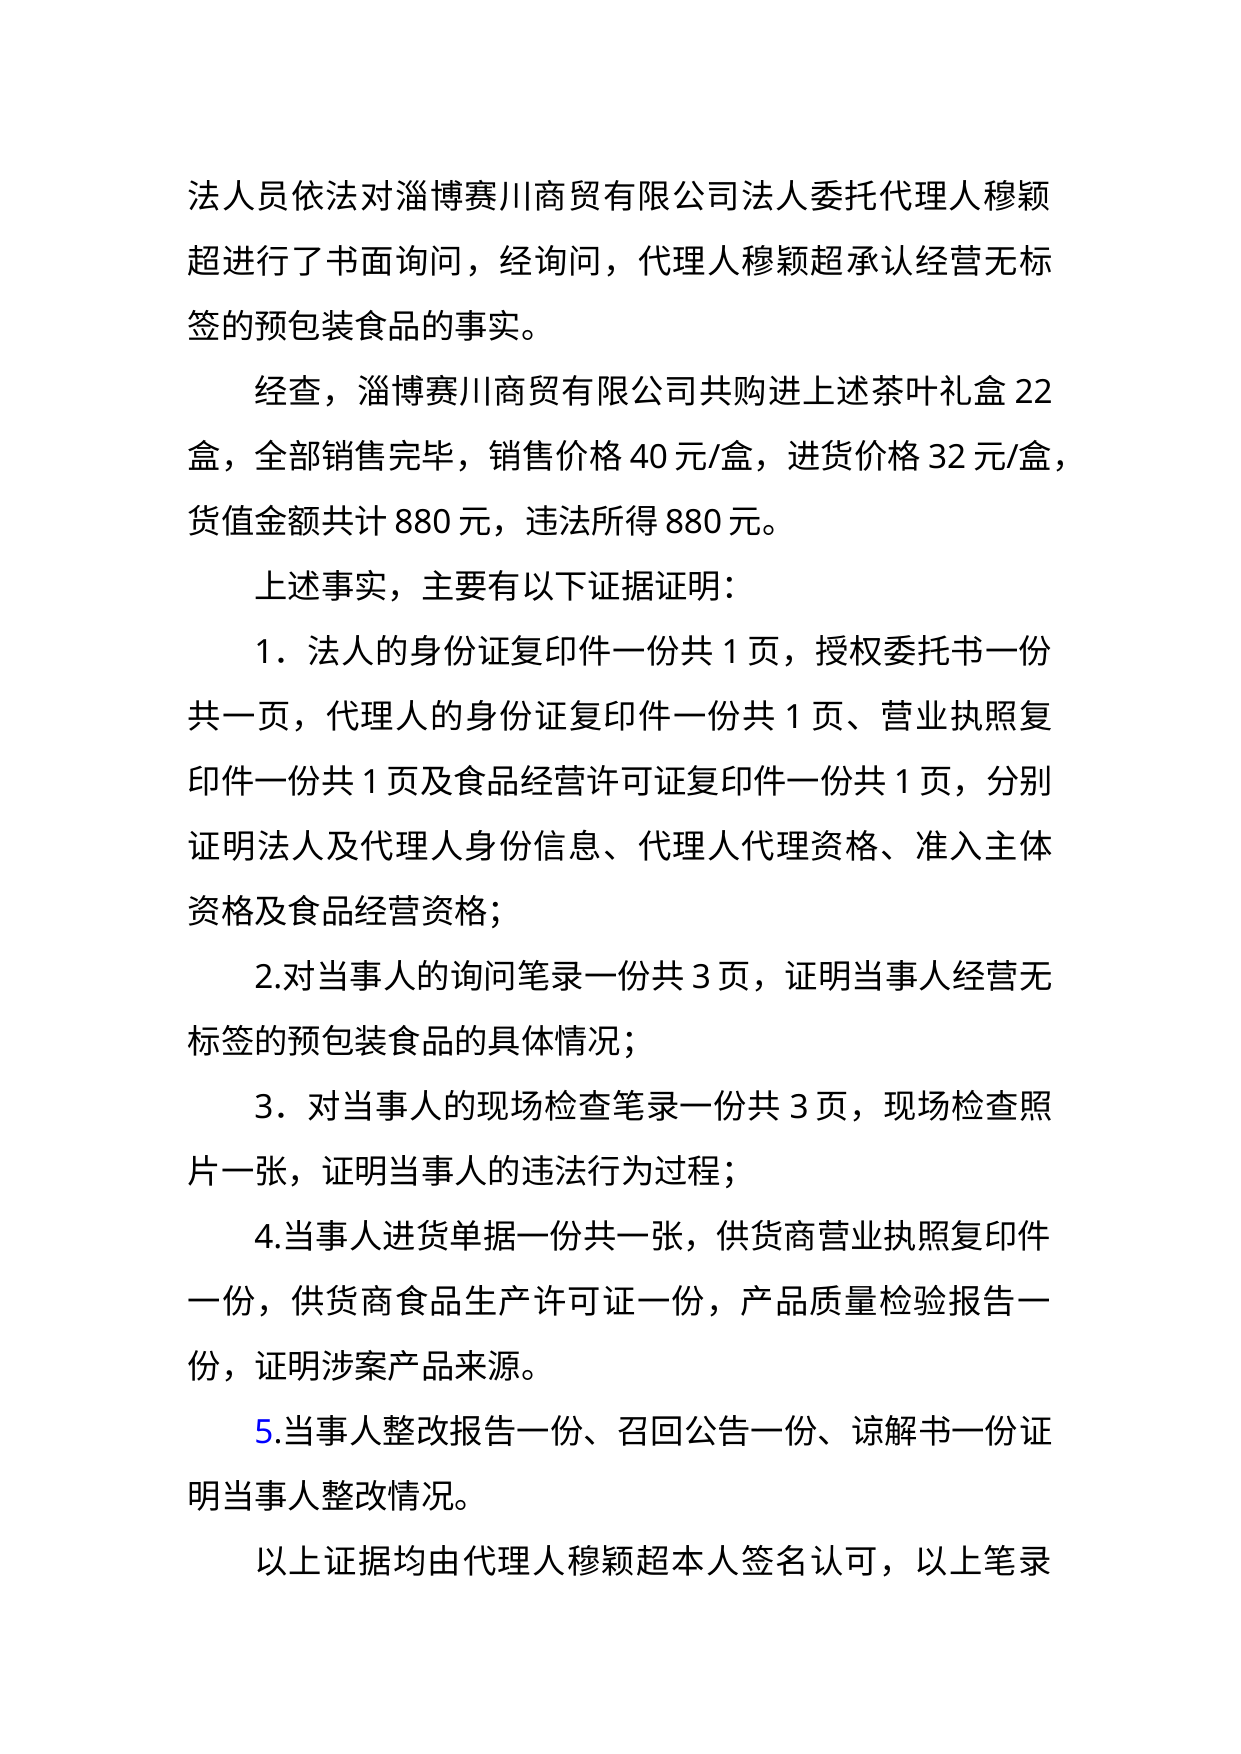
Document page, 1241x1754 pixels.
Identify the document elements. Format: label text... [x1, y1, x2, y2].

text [187, 162, 1053, 357]
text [187, 1527, 1053, 1592]
text 4.当事人进货单据一份共一张，供货商营业执照复印件一份，供货商食品生产许可证一份，产品质量检验报告一份，证明涉案产品来源。 [187, 1202, 1053, 1397]
text 经查，淄博赛川商贸有限公司共购进上述茶叶礼盒22盒，全部销售完毕，销售价格40元/盒，进货价格32元/盒，货值金额共计880元，违法所得880元。 [187, 357, 1053, 552]
text 3．对当事人的现场检查笔录一份共3页，现场检查照片一张，证明当事人的违法行为过程； [187, 1072, 1053, 1202]
text 上述事实，主要有以下证据证明： [187, 552, 1053, 617]
text 2.对当事人的询问笔录一份共3页，证明当事人经营无标签的预包装食品的具体情况； [187, 942, 1053, 1072]
text 5.当事人整改报告一份、召回公告一份、谅解书一份证明当事人整改情况。 [187, 1397, 1053, 1527]
text 1．法人的身份证复印件一份共1页，授权委托书一份共一页，代理人的身份证复印件一份共1页、营业执照复印件一份共1页及食品经营许可证复印件一份共1页，分别证明法人及代理人身份信息、代理人代理资格、准入主体资格及食品经营资格； [187, 617, 1053, 942]
